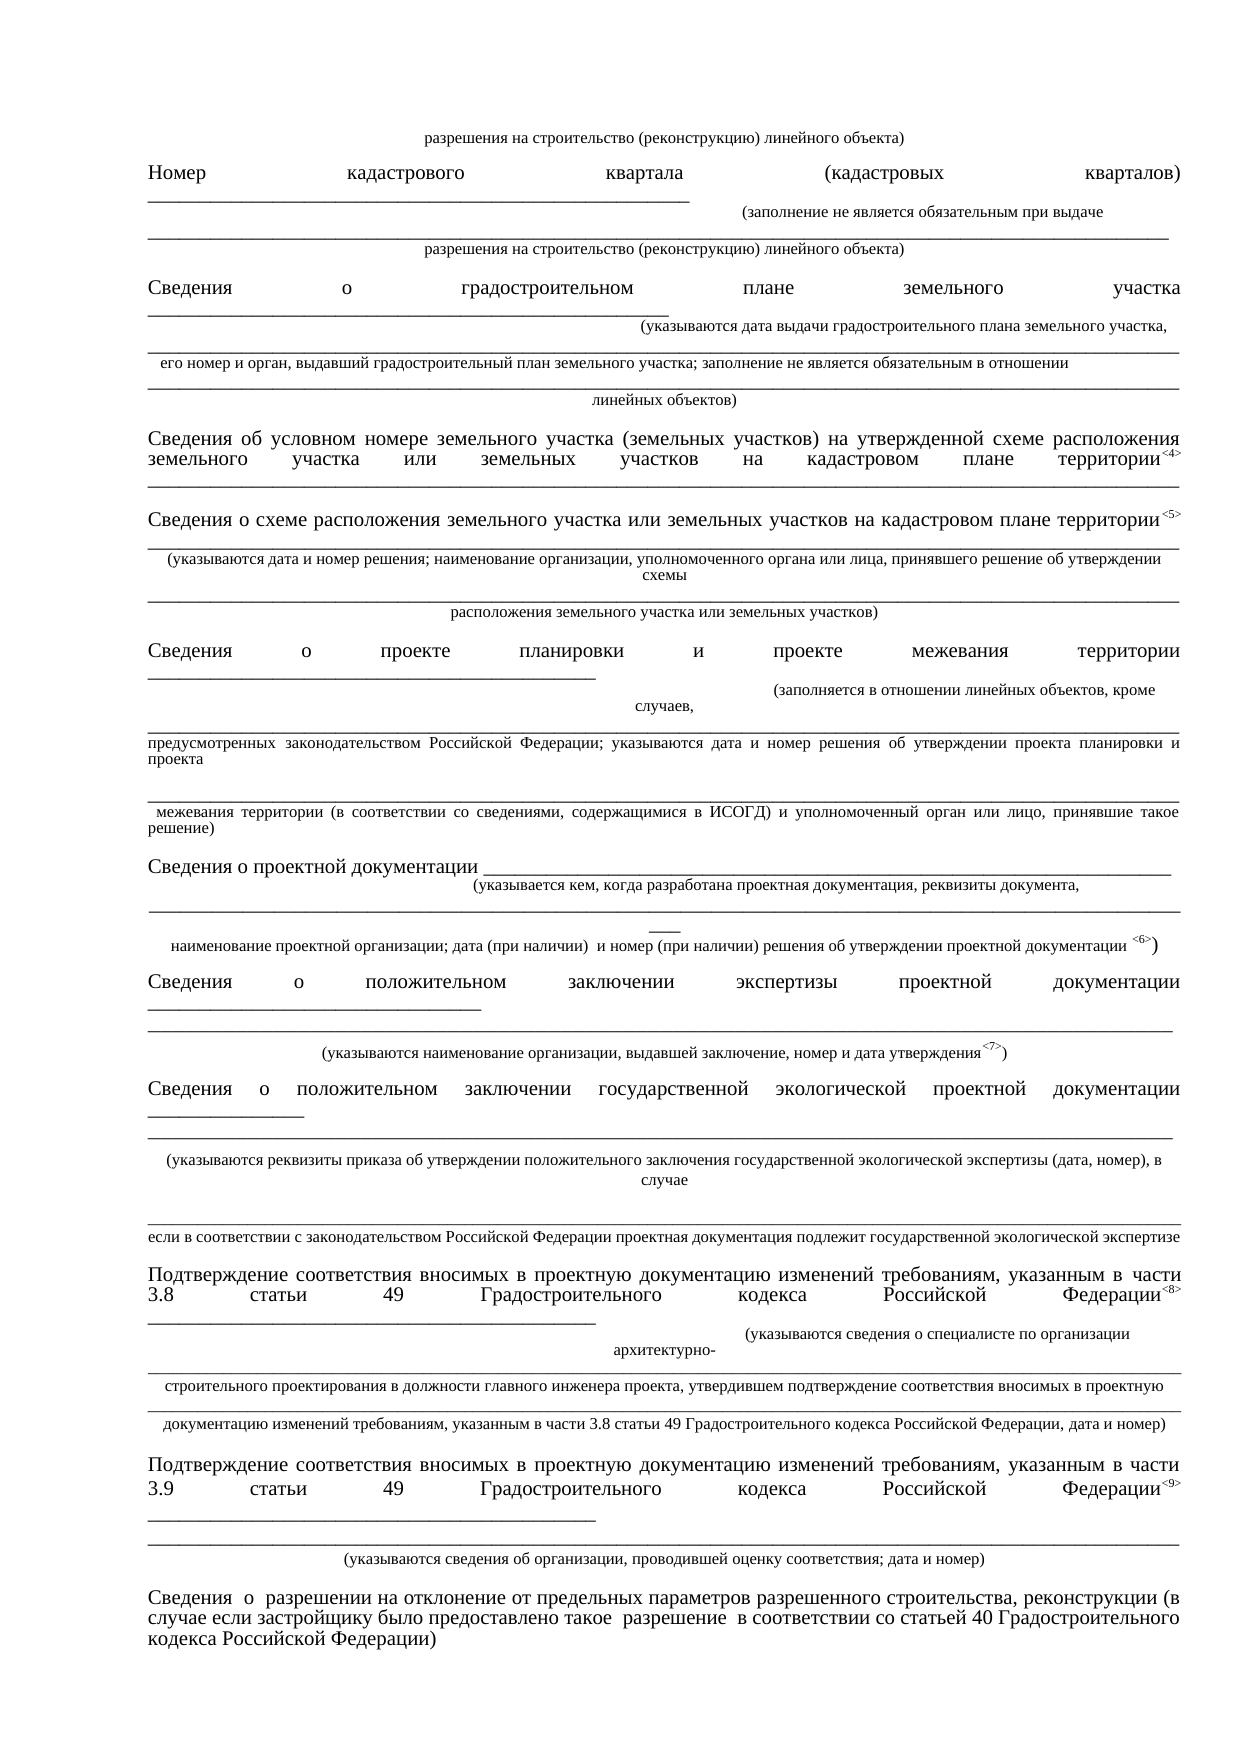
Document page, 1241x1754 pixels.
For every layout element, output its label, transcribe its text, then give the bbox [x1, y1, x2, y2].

text если в соответствии с законодательством Российской Федерации проектная документация подлежит государственной экологической экспертизе [148, 1227, 1181, 1246]
text __________________________________________________________________________________ [148, 1120, 1181, 1144]
text (указываются сведения об организации, проводившей оценку соответствия; дата и номер) [148, 1548, 1181, 1568]
text __________________________________________________________________________________________________ [148, 221, 1181, 241]
text наименование проектной организации; дата (при наличии) и номер (при наличии) решения об утверждении проектной документации <6>) [148, 935, 1181, 956]
text Сведения о проектной документации __________________________________________________________________ [148, 857, 1181, 878]
text ___________________________________________________________________________________________________ [148, 715, 1181, 735]
text Подтверждение соответствия вносимых в проектную документацию изменений требованиям, указанным в части 3.9 статьи 49 Градостроительного кодекса Российской Федерации<9> ___________________________________________ [148, 1452, 1181, 1524]
text ___________________________________________________________________________________________________ [148, 335, 1181, 355]
text Сведения о разрешении на отклонение от предельных параметров разрешенного строительства, реконструкции (в случае если застройщику было предоставлено такое разрешение в соответствии со статьей 40 Градостроительного кодекса Российской Федерации) [148, 1588, 1181, 1649]
text (указывается кем, когда разработана проектная документация, реквизиты документа, ______________________________________________________________________________________________________ [148, 878, 1181, 935]
text документацию изменений требованиям, указанным в части 3.8 статьи 49 Градостроительного кодекса Российской Федерации, дата и номер) [148, 1414, 1181, 1433]
text (указываются наименование организации, выдавшей заключение, номер и дата утверждения<7>) [148, 1043, 1181, 1063]
text линейных объектов) [148, 392, 1181, 408]
text предусмотренных законодательством Российской Федерации; указываются дата и номер решения об утверждении проекта планировки и проекта [148, 735, 1181, 768]
text __________________________________________________________________________________ [148, 1013, 1181, 1036]
text ____________________________________________________________________________________________________________________________ [148, 1208, 1181, 1227]
text ____________________________________________________________________________________________________________________________ [148, 1359, 1181, 1376]
text ____________________________________________________________________________________________________________________________ [148, 1395, 1181, 1414]
text Сведения о проекте планировки и проекте межевания территории ___________________________________________ [148, 641, 1181, 682]
text расположения земельного участка или земельных участков) [148, 604, 1181, 621]
text Сведения о положительном заключении экспертизы проектной документации ________________________________ [148, 972, 1181, 1013]
text ___________________________________________________________________________________________________ [148, 784, 1181, 804]
text Сведения о схеме расположения земельного участка или земельных участков на кадастровом плане территории<5> ___________________________________________________________________________________________________ [148, 511, 1181, 552]
text межевания территории (в соответствии со сведениями, содержащимися в ИСОГД) и уполномоченный орган или лицо, принявшие такое решение) [148, 804, 1181, 837]
text ___________________________________________________________________________________________________ [148, 372, 1181, 392]
text (указываются дата и номер решения; наименование организации, уполномоченного органа или лица, принявшего решение об утверждении схемы [148, 552, 1181, 584]
text разрешения на строительство (реконструкцию) линейного объекта) [148, 241, 1181, 257]
text Сведения об условном номере земельного участка (земельных участков) на утвержденной схеме расположения земельного участка или земельных участков на кадастровом плане территории<4> ___________________________________________________________________________________________________ [148, 429, 1181, 490]
text его номер и орган, выдавший градостроительный план земельного участка; заполнение не является обязательным в отношении [148, 355, 1181, 372]
text Подтверждение соответствия вносимых в проектную документацию изменений требованиям, указанным в части 3.8 статьи 49 Градостроительного кодекса Российской Федерации<8> ___________________________________________ [148, 1265, 1181, 1327]
text Сведения о положительном заключении государственной экологической проектной документации _______________ [148, 1079, 1181, 1120]
text строительного проектирования в должности главного инженера проекта, утвердившем подтверждение соответствия вносимых в проектную [148, 1376, 1181, 1395]
text (заполнение не является обязательным при выдаче [148, 204, 1181, 221]
text Номер кадастрового квартала (кадастровых кварталов) ____________________________________________________ [148, 163, 1181, 204]
text ___________________________________________________________________________________________________ [148, 1524, 1181, 1548]
text (заполняется в отношении линейных объектов, кроме случаев, [148, 682, 1181, 715]
text (указываются реквизиты приказа об утверждении положительного заключения государственной экологической экспертизы (дата, номер), в случае [148, 1150, 1181, 1188]
text (указываются дата выдачи градостроительного плана земельного участка, [148, 319, 1181, 335]
text разрешения на строительство (реконструкцию) линейного объекта) [148, 131, 1181, 147]
text ___________________________________________________________________________________________________ [148, 584, 1181, 604]
text (указываются сведения о специалисте по организации архитектурно- [148, 1327, 1181, 1359]
text Сведения о градостроительном плане земельного участка __________________________________________________ [148, 278, 1181, 319]
